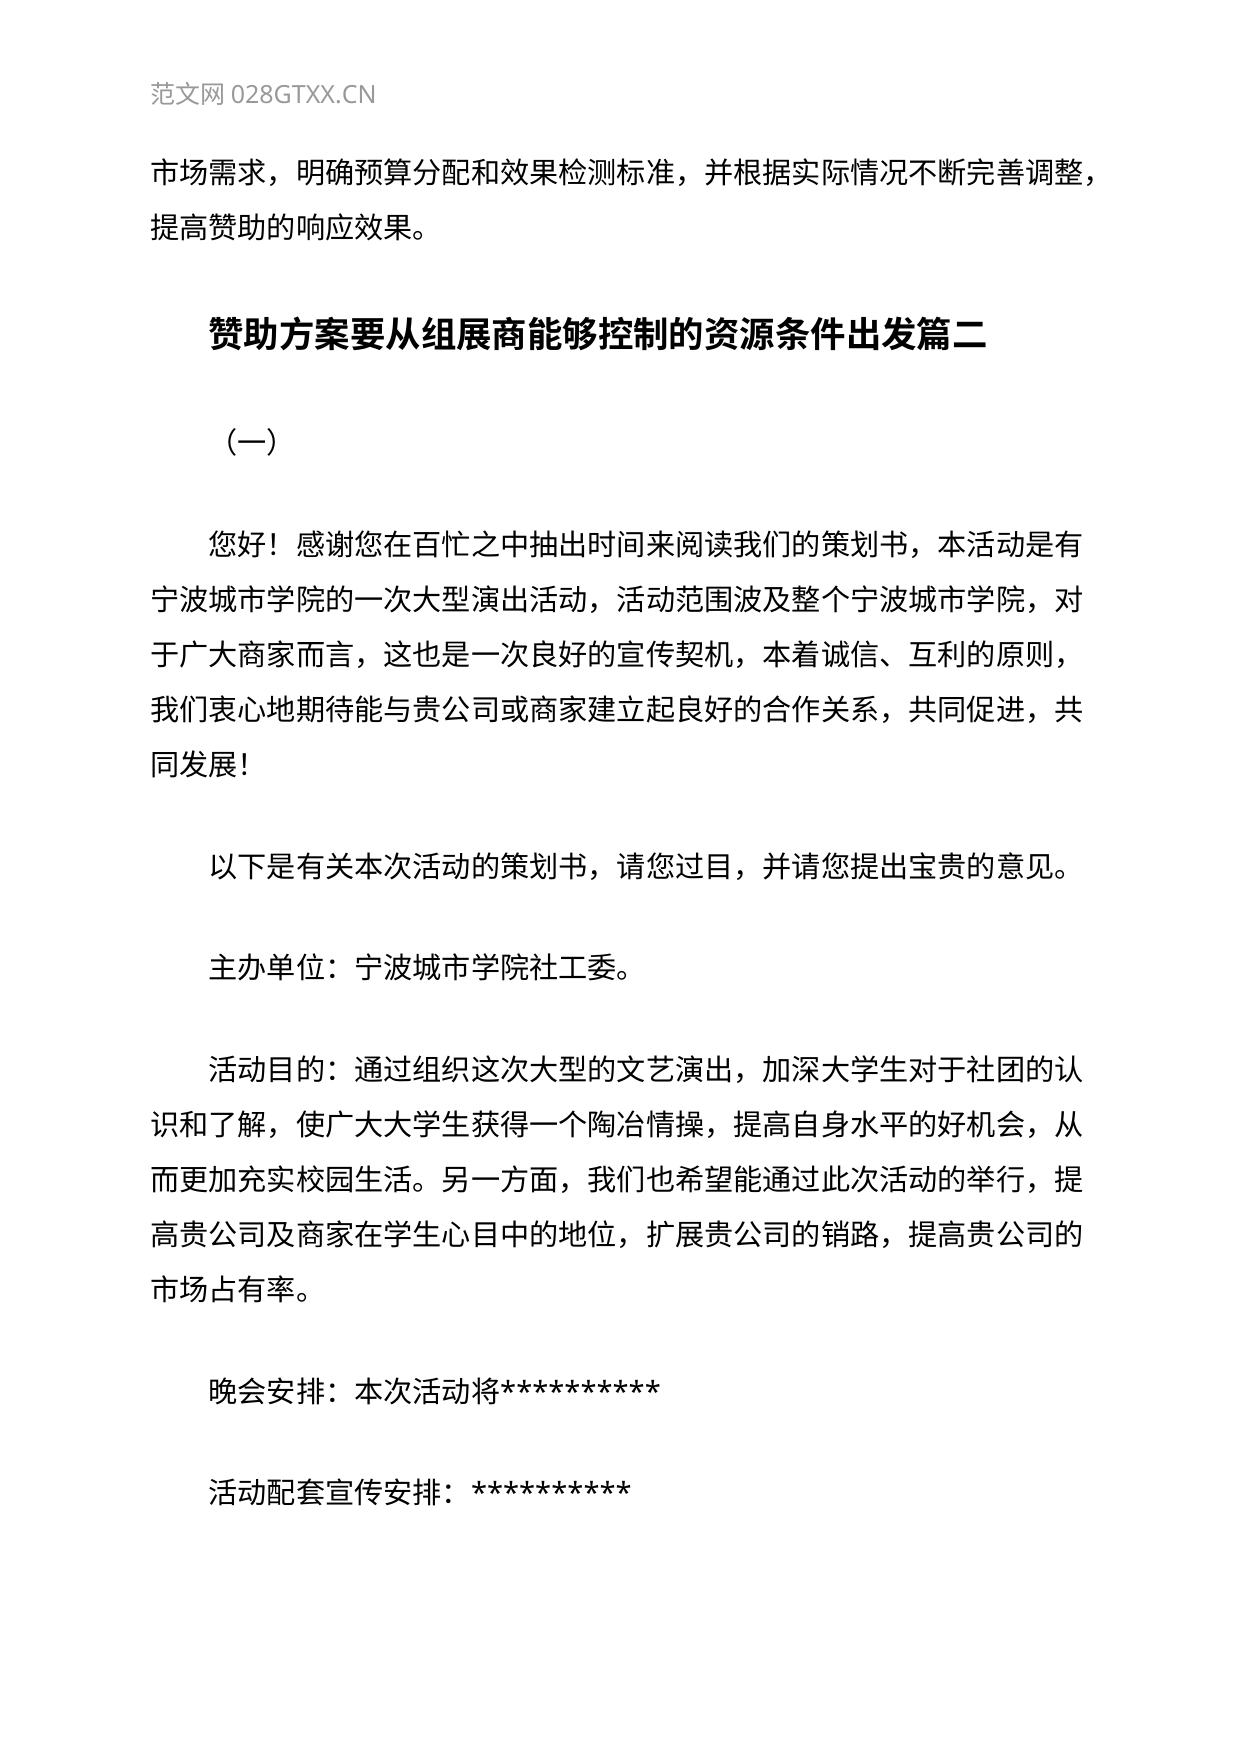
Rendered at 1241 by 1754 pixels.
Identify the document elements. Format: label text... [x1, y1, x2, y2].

text 主办单位：宁波城市学院社工委。 [150, 945, 1090, 987]
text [150, 150, 1090, 247]
text 活动配套宣传安排：********** [150, 1470, 1090, 1512]
text 活动目的：通过组织这次大型的文艺演出，加深大学生对于社团的认识和了解，使广大大学生获得一个陶冶情操，提高自身水平的好机会，从而更加充实校园生活。另一方面，我们也希望能通过此次活动的举行，提高贵公司及商家在学生心目中的地位，扩展贵公司的销路，提高贵公司的市场占有率。 [150, 1047, 1090, 1309]
text 晚会安排：本次活动将********** [150, 1368, 1090, 1411]
text 赞助方案要从组展商能够控制的资源条件出发篇二 [150, 307, 1090, 358]
text （一） [150, 420, 1090, 462]
text 您好！感谢您在百忙之中抽出时间来阅读我们的策划书，本活动是有宁波城市学院的一次大型演出活动，活动范围波及整个宁波城市学院，对于广大商家而言，这也是一次良好的宣传契机，本着诚信、互利的原则，我们衷心地期待能与贵公司或商家建立起良好的合作关系，共同促进，共同发展！ [150, 522, 1090, 784]
text 以下是有关本次活动的策划书，请您过目，并请您提出宝贵的意见。 [150, 843, 1090, 886]
